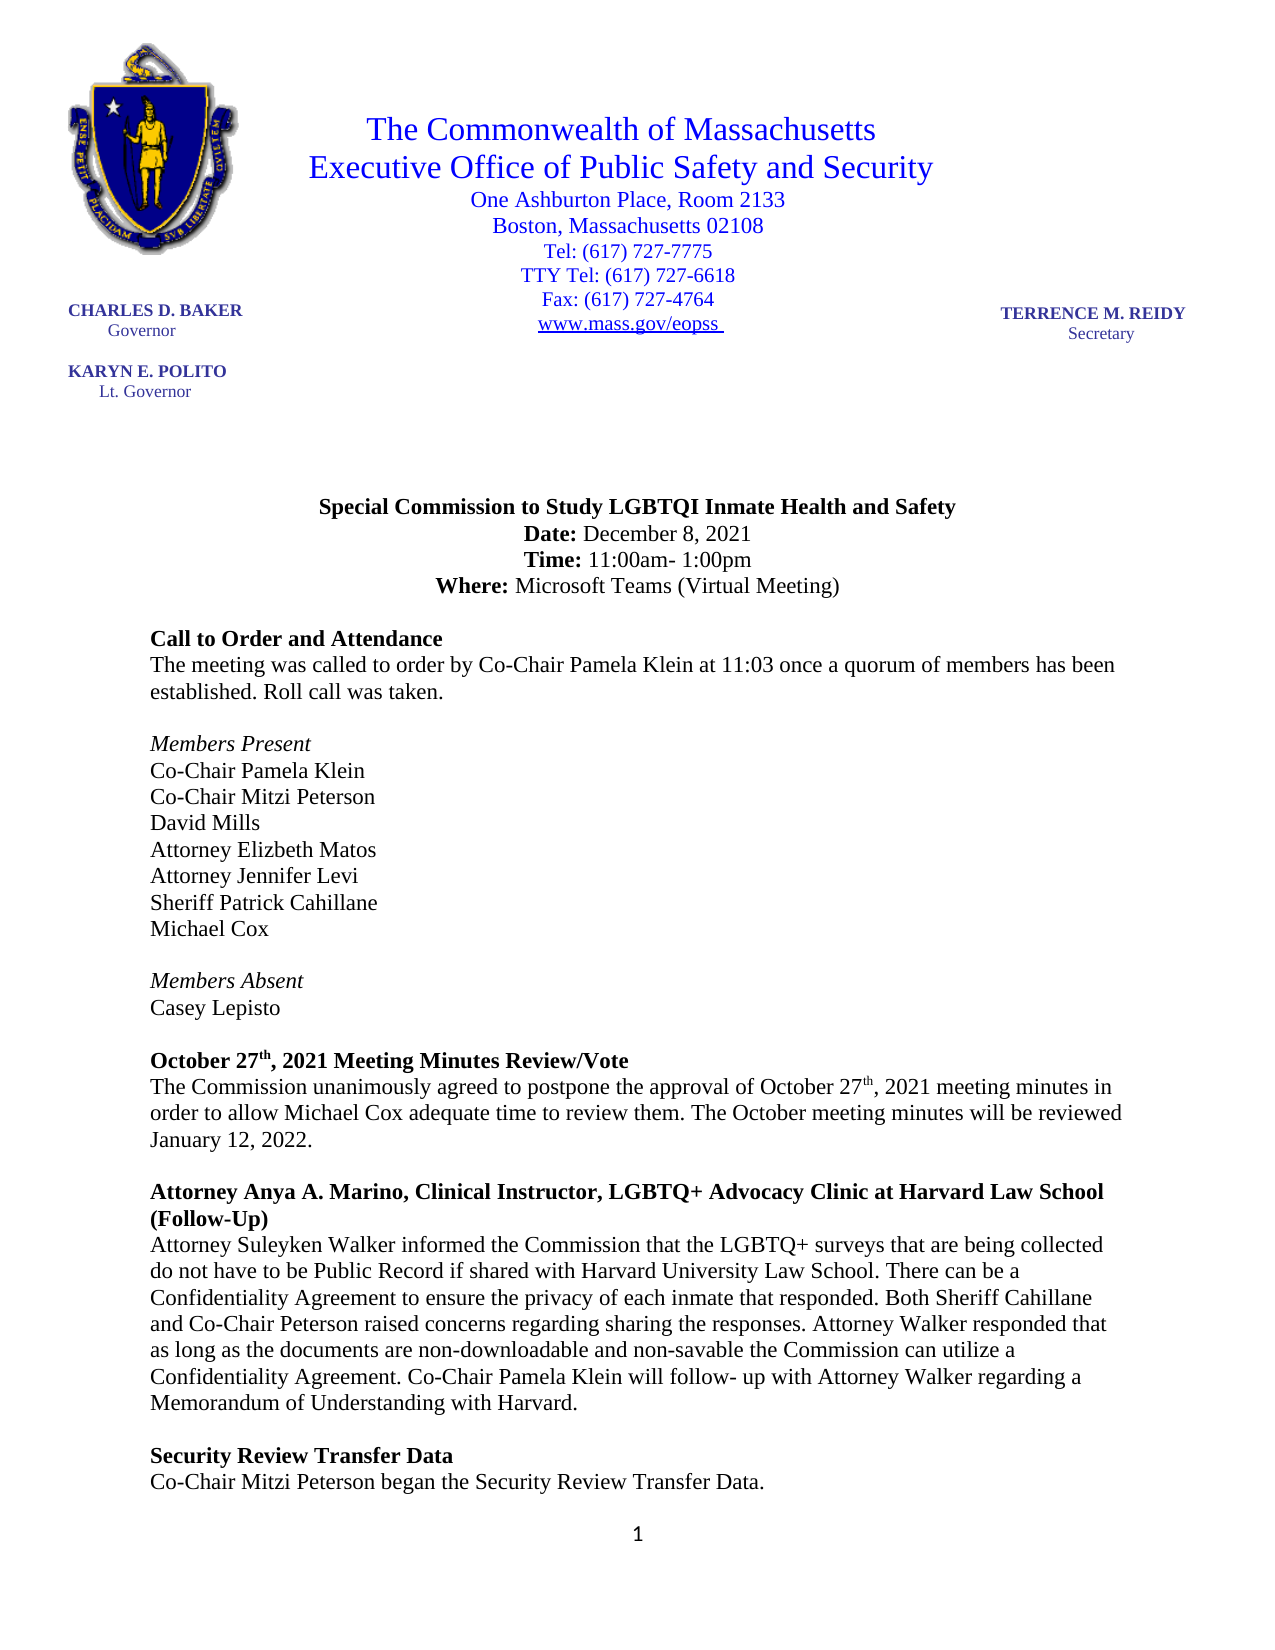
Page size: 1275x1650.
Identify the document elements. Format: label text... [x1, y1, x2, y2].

text Casey Lepisto [150, 994, 1125, 1020]
text Time: 11:00am- 1:00pm [150, 546, 1125, 572]
text Co-Chair Pamela Klein [150, 757, 1125, 783]
text Date: December 8, 2021 [150, 519, 1125, 546]
text Attorney Elizbeth Matos [150, 836, 1125, 862]
text Sheriff Patrick Cahillane [150, 888, 1125, 915]
table_header The Commonwealth of Massachusetts Executive Office of Public Safety and Security One Ashburton Place, Room 2133 Boston, Massachusetts 02108 Tel: (617) 727-7775 TTY Tel: (617) 727-6618 Fax: (617) 727-4764 www.mass.gov/eopss [272, 31, 984, 413]
text October 27th, 2021 Meeting Minutes Review/Vote [150, 1047, 1125, 1073]
text The Commission unanimously agreed to postpone the approval of October 27th, 2021 meeting minutes in order to allow Michael Cox adequate time to review them. The October meeting minutes will be reviewed January 12, 2022. [150, 1073, 1125, 1152]
text David Mills [150, 809, 1125, 836]
text The meeting was called to order by Co-Chair Pamela Klein at 11:03 once a quorum of members has been established. Roll call was taken. [150, 651, 1125, 704]
text Attorney Jennifer Levi [150, 862, 1125, 888]
text Where: Microsoft Teams (Virtual Meeting) [150, 572, 1125, 599]
text Michael Cox [150, 915, 1125, 941]
text Co-Chair Mitzi Peterson began the Security Review Transfer Data. [150, 1468, 1125, 1495]
text Co-Chair Mitzi Peterson [150, 783, 1125, 809]
text Call to Order and Attendance [150, 625, 1125, 651]
text Special Commission to Study LGBTQI Inmate Health and Safety [150, 493, 1125, 519]
text Members Present [150, 730, 1125, 757]
text Attorney Anya A. Marino, Clinical Instructor, LGBTQ+ Advocacy Clinic at Harvard Law School (Follow-Up) [150, 1178, 1125, 1231]
table_header TERRENCE M. REIDY Secretary [985, 31, 1218, 413]
table_header CHARLES D. BAKER Governor KARYN E. POLITO Lt. Governor [57, 31, 271, 413]
text Security Review Transfer Data [150, 1442, 1125, 1468]
text Attorney Suleyken Walker informed the Commission that the LGBTQ+ surveys that are being collected do not have to be Public Record if shared with Harvard University Law School. There can be a Confidentiality Agreement to ensure the privacy of each inmate that responded. Both Sheriff Cahillane and Co-Chair Peterson raised concerns regarding sharing the responses. Attorney Walker responded that as long as the documents are non-downloadable and non-savable the Commission can utilize a Confidentiality Agreement. Co-Chair Pamela Klein will follow- up with Attorney Walker regarding a Memorandum of Understanding with Harvard. [150, 1231, 1125, 1416]
text Members Absent [150, 968, 1125, 994]
picture [67, 42, 239, 255]
